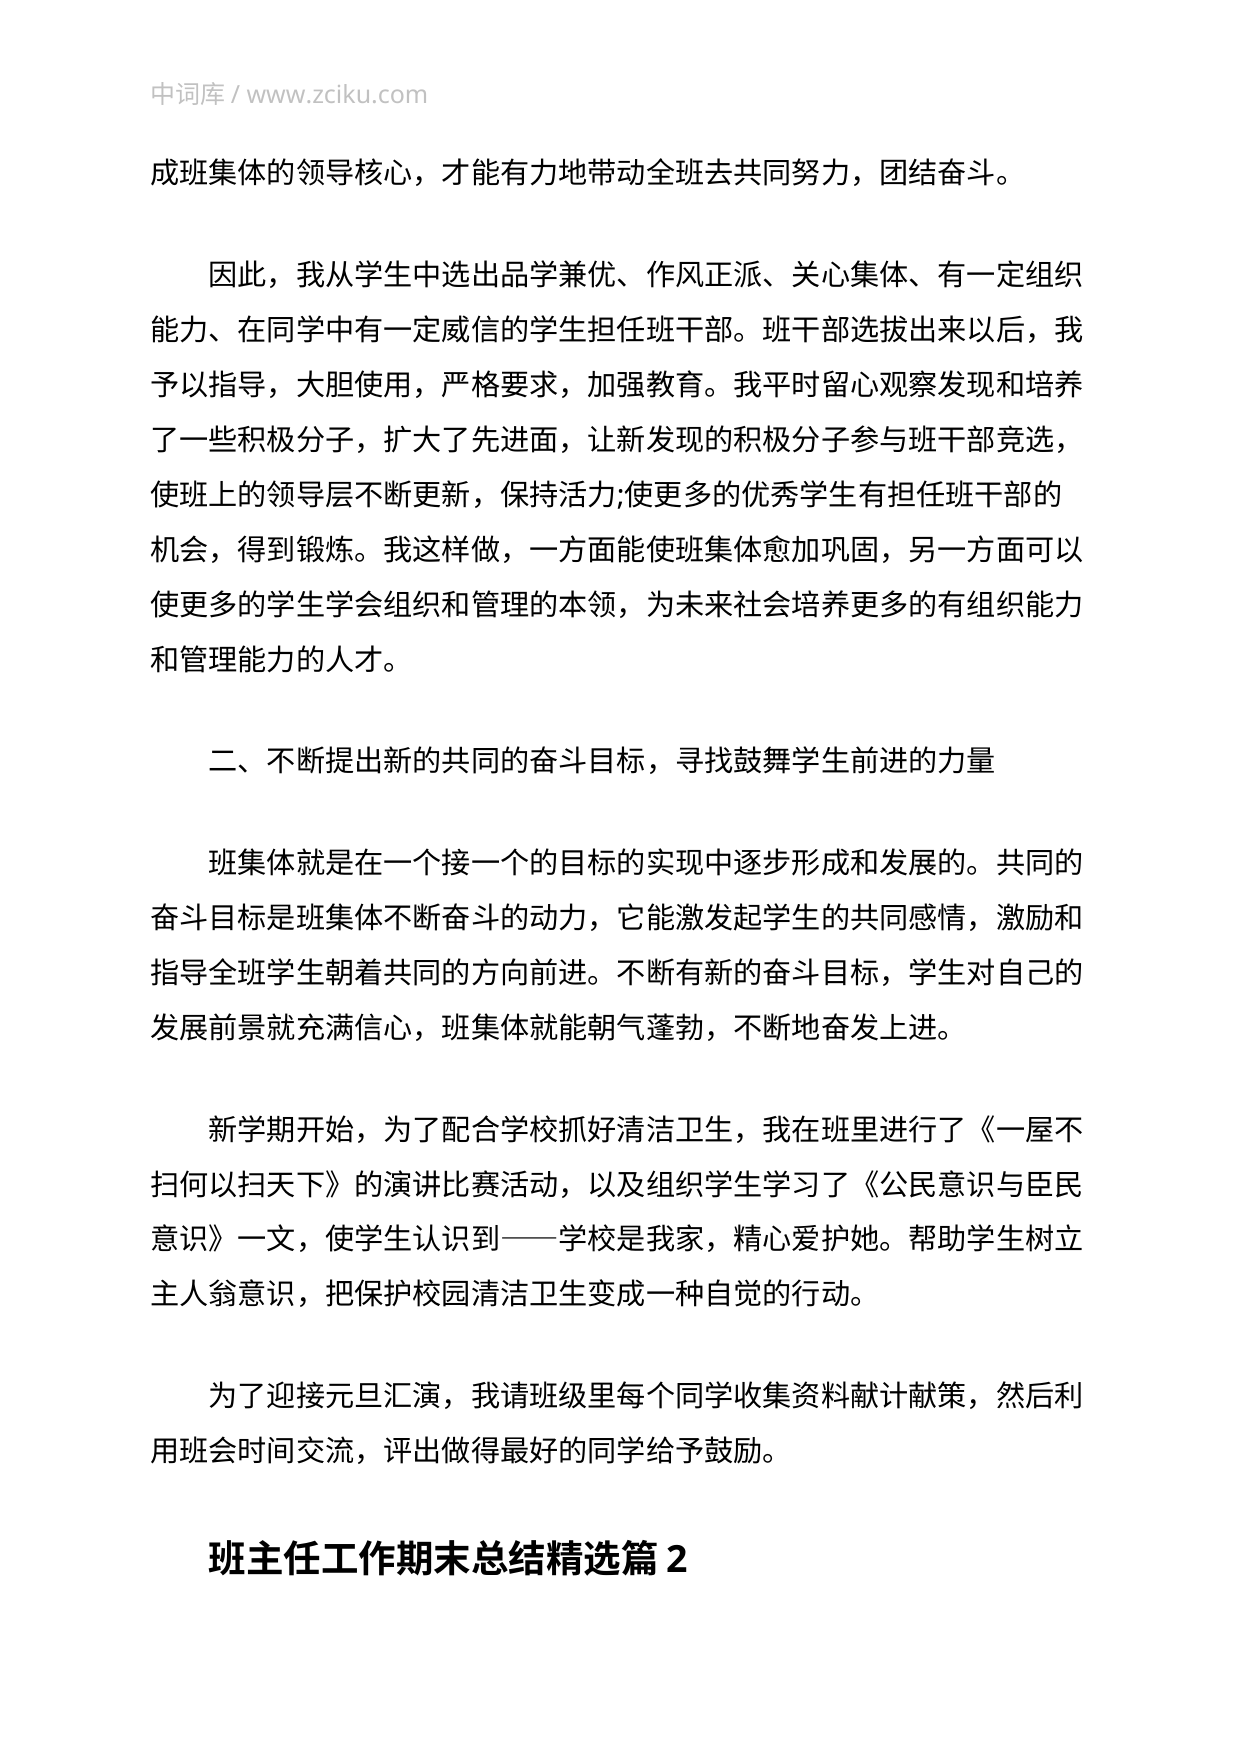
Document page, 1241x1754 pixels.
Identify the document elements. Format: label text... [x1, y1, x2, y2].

text 为了迎接元旦汇演，我请班级里每个同学收集资料献计献策，然后利用班会时间交流，评出做得最好的同学给予鼓励。 [150, 1373, 1090, 1470]
text 因此，我从学生中选出品学兼优、作风正派、关心集体、有一定组织能力、在同学中有一定威信的学生担任班干部。班干部选拔出来以后，我予以指导，大胆使用，严格要求，加强教育。我平时留心观察发现和培养了一些积极分子，扩大了先进面，让新发现的积极分子参与班干部竞选，使班上的领导层不断更新，保持活力;使更多的优秀学生有担任班干部的机会，得到锻炼。我这样做，一方面能使班集体愈加巩固，另一方面可以使更多的学生学会组织和管理的本领，为未来社会培养更多的有组织能力和管理能力的人才。 [150, 252, 1090, 678]
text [150, 150, 1090, 192]
text 班主任工作期末总结精选篇2 [150, 1529, 1090, 1584]
text 二、不断提出新的共同的奋斗目标，寻找鼓舞学生前进的力量 [150, 738, 1090, 780]
text 班集体就是在一个接一个的目标的实现中逐步形成和发展的。共同的奋斗目标是班集体不断奋斗的动力，它能激发起学生的共同感情，激励和指导全班学生朝着共同的方向前进。不断有新的奋斗目标，学生对自己的发展前景就充满信心，班集体就能朝气蓬勃，不断地奋发上进。 [150, 840, 1090, 1047]
text 新学期开始，为了配合学校抓好清洁卫生，我在班里进行了《一屋不扫何以扫天下》的演讲比赛活动，以及组织学生学习了《公民意识与臣民意识》一文，使学生认识到——学校是我家，精心爱护她。帮助学生树立主人翁意识，把保护校园清洁卫生变成一种自觉的行动。 [150, 1106, 1090, 1313]
